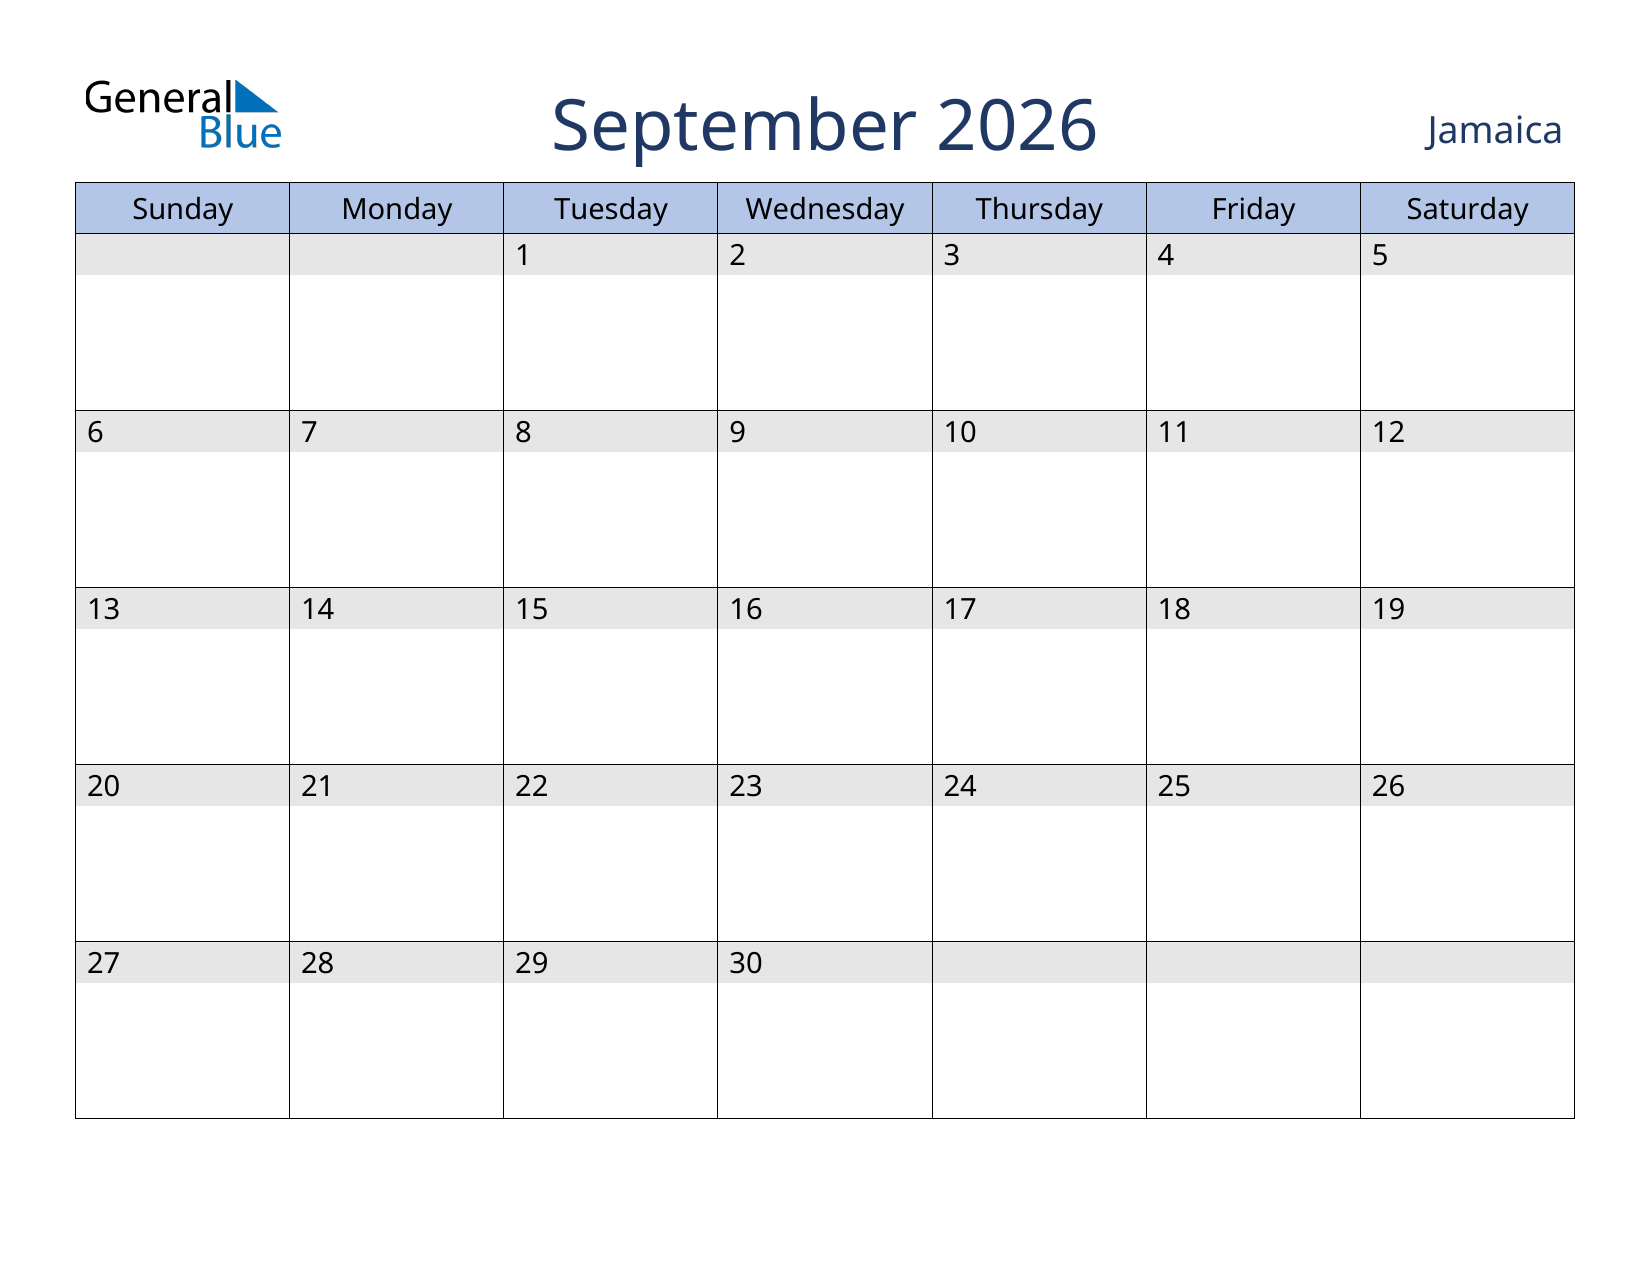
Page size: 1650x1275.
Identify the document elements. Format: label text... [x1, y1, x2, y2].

table_cell [290, 806, 503, 941]
table_cell 15 [504, 588, 717, 629]
table_cell [718, 629, 932, 764]
table_cell Sunday [76, 183, 289, 233]
table_cell [504, 452, 717, 587]
table_cell [290, 629, 503, 764]
table_cell [1147, 452, 1360, 587]
table_cell 3 [933, 234, 1146, 275]
table_cell 16 [718, 588, 932, 629]
table_cell [76, 234, 289, 275]
table_cell Monday [290, 183, 503, 233]
table_cell [504, 806, 717, 941]
table_cell [1361, 629, 1574, 764]
table_cell 21 [290, 765, 503, 806]
table_cell [504, 983, 717, 1118]
table_cell 5 [1361, 234, 1574, 275]
table_cell [1147, 806, 1360, 941]
table_cell 25 [1147, 765, 1360, 806]
table_cell [718, 275, 932, 410]
table_cell [718, 983, 932, 1118]
table_cell 30 [718, 942, 932, 983]
table_cell 22 [504, 765, 717, 806]
table_cell [933, 806, 1146, 941]
table_cell [1147, 275, 1360, 410]
table_cell 6 [76, 411, 289, 452]
table_cell Wednesday [718, 183, 932, 233]
table_cell [718, 452, 932, 587]
table_cell 1 [504, 234, 717, 275]
table_cell [933, 983, 1146, 1118]
table_cell 27 [76, 942, 289, 983]
table_cell 29 [504, 942, 717, 983]
table_header September 2026 [504, 75, 1146, 182]
table_cell [933, 629, 1146, 764]
table_cell [290, 452, 503, 587]
table_cell [1147, 629, 1360, 764]
table_cell 12 [1361, 411, 1574, 452]
table_cell [1361, 942, 1574, 983]
table_cell 20 [76, 765, 289, 806]
table_cell [1361, 275, 1574, 410]
table_cell [290, 234, 503, 275]
table_cell [933, 942, 1146, 983]
table_cell [76, 275, 289, 410]
table_cell 28 [290, 942, 503, 983]
table_cell Thursday [933, 183, 1146, 233]
table_cell Friday [1147, 183, 1360, 233]
table_cell [76, 629, 289, 764]
table_cell 19 [1361, 588, 1574, 629]
table_cell 18 [1147, 588, 1360, 629]
table_cell [76, 806, 289, 941]
table_cell [290, 983, 503, 1118]
table_cell [933, 275, 1146, 410]
table_cell 13 [76, 588, 289, 629]
table_cell Saturday [1361, 183, 1574, 233]
table_cell 26 [1361, 765, 1574, 806]
table_cell 9 [718, 411, 932, 452]
table_cell [718, 806, 932, 941]
table_cell [933, 452, 1146, 587]
table_cell 24 [933, 765, 1146, 806]
table_cell [76, 452, 289, 587]
table_cell [1361, 983, 1574, 1118]
table_cell [1361, 806, 1574, 941]
table_cell 2 [718, 234, 932, 275]
table_cell 7 [290, 411, 503, 452]
table_cell [76, 983, 289, 1118]
table_cell 11 [1147, 411, 1360, 452]
table_cell 8 [504, 411, 717, 452]
table_cell [504, 629, 717, 764]
table_header [76, 75, 503, 182]
table_cell 23 [718, 765, 932, 806]
table_cell 4 [1147, 234, 1360, 275]
table_cell 14 [290, 588, 503, 629]
picture [86, 80, 281, 148]
table_header Jamaica [1146, 75, 1574, 182]
table_cell [1361, 452, 1574, 587]
table_cell [1147, 942, 1360, 983]
table_cell [290, 275, 503, 410]
table_cell 17 [933, 588, 1146, 629]
table_cell [1147, 983, 1360, 1118]
table_cell Tuesday [504, 183, 717, 233]
table_cell 10 [933, 411, 1146, 452]
table_cell [504, 275, 717, 410]
